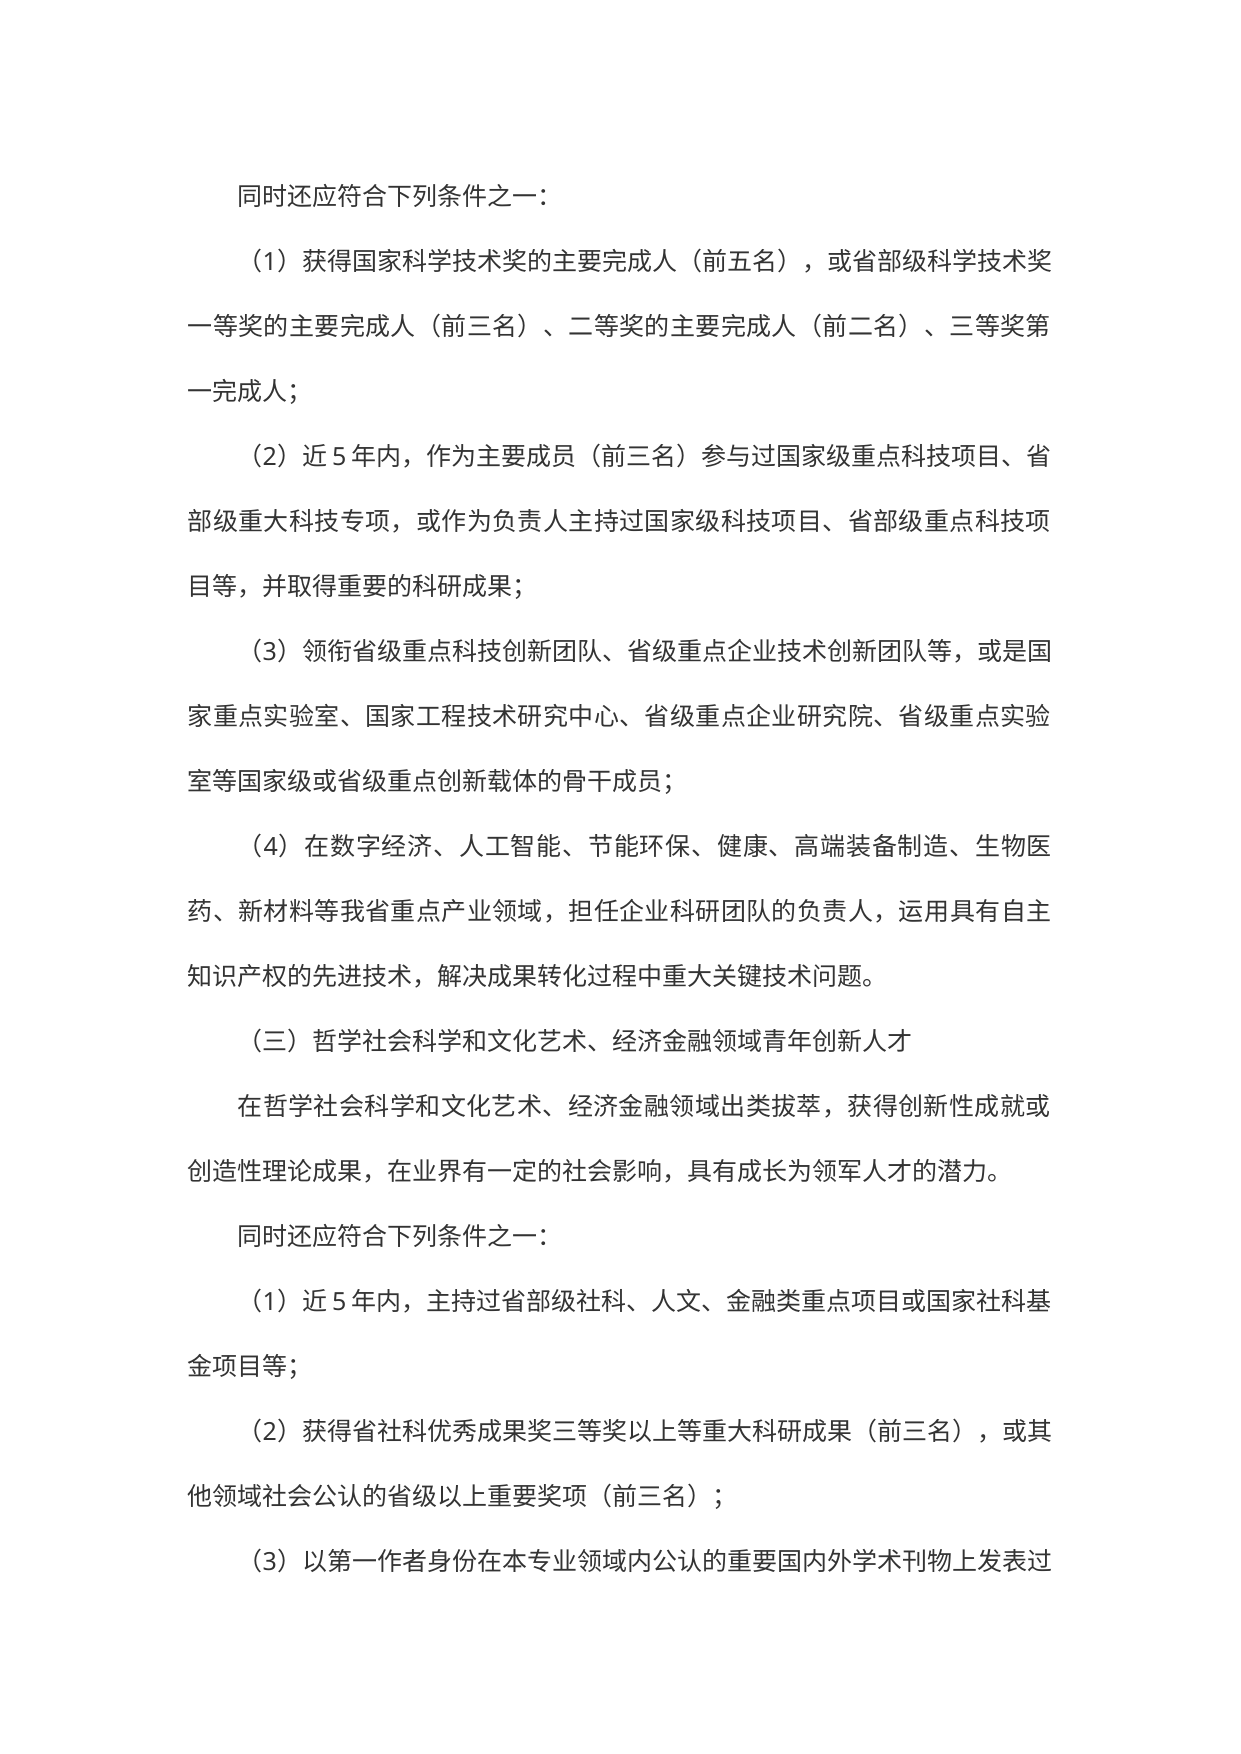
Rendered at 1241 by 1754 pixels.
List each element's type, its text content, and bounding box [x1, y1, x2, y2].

text （三）哲学社会科学和文化艺术、经济金融领域青年创新人才 [187, 1007, 1053, 1072]
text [187, 1527, 1053, 1592]
text （3）领衔省级重点科技创新团队、省级重点企业技术创新团队等，或是国家重点实验室、国家工程技术研究中心、省级重点企业研究院、省级重点实验室等国家级或省级重点创新载体的骨干成员； [187, 617, 1053, 812]
text 同时还应符合下列条件之一： [187, 162, 1053, 227]
text （1）获得国家科学技术奖的主要完成人（前五名），或省部级科学技术奖一等奖的主要完成人（前三名）、二等奖的主要完成人（前二名）、三等奖第一完成人； [187, 227, 1053, 422]
text （2）获得省社科优秀成果奖三等奖以上等重大科研成果（前三名），或其他领域社会公认的省级以上重要奖项（前三名）； [187, 1397, 1053, 1527]
text （2）近5年内，作为主要成员（前三名）参与过国家级重点科技项目、省部级重大科技专项，或作为负责人主持过国家级科技项目、省部级重点科技项目等，并取得重要的科研成果； [187, 422, 1053, 617]
text 同时还应符合下列条件之一： [187, 1202, 1053, 1267]
text （4）在数字经济、人工智能、节能环保、健康、高端装备制造、生物医药、新材料等我省重点产业领域，担任企业科研团队的负责人，运用具有自主知识产权的先进技术，解决成果转化过程中重大关键技术问题。 [187, 812, 1053, 1007]
text （1）近5年内，主持过省部级社科、人文、金融类重点项目或国家社科基金项目等； [187, 1267, 1053, 1397]
text 在哲学社会科学和文化艺术、经济金融领域出类拔萃，获得创新性成就或创造性理论成果，在业界有一定的社会影响，具有成长为领军人才的潜力。 [187, 1072, 1053, 1202]
